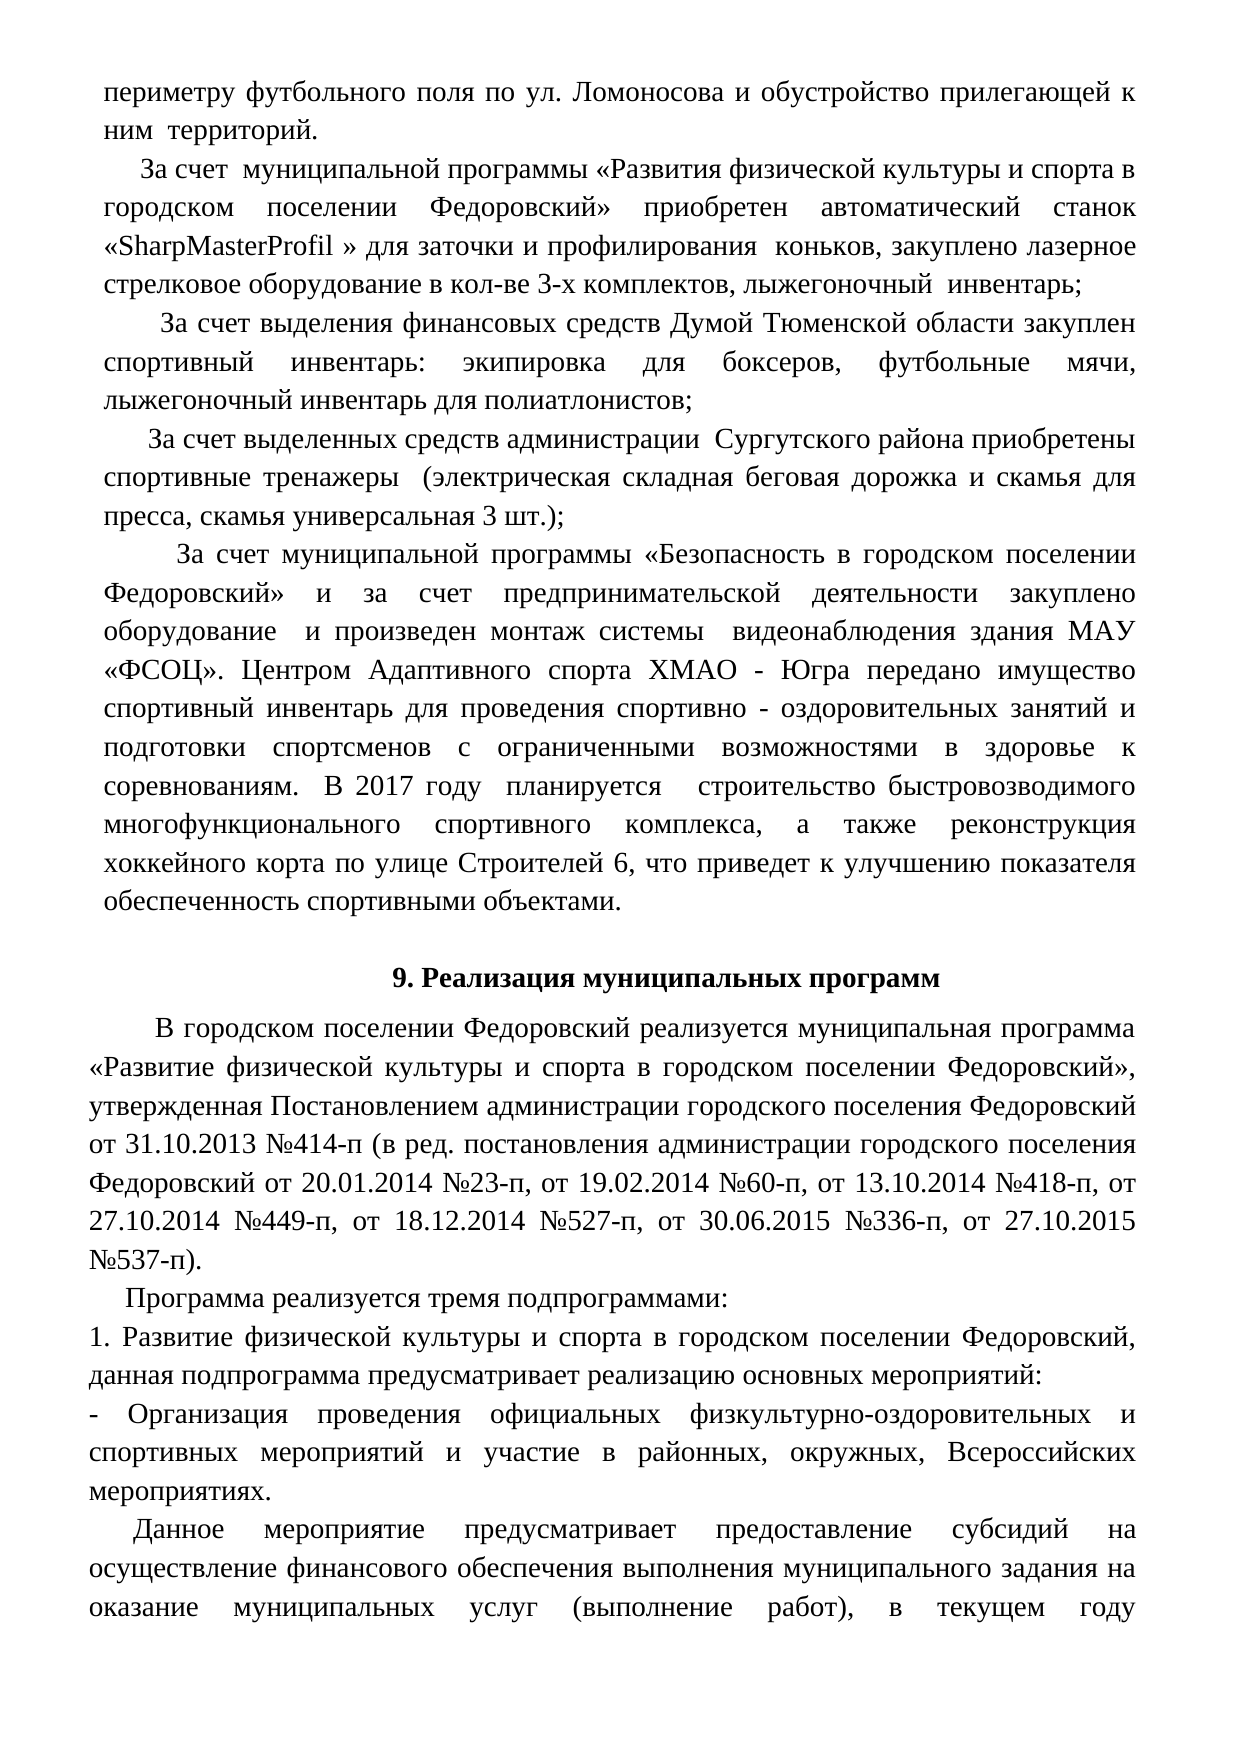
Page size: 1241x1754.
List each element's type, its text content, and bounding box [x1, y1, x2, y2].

text 1. Развитие физической культуры и спорта в городском поселении Федоровский, данная подпрограмма предусматривает реализацию основных мероприятий: [88, 1319, 1137, 1391]
text Программа реализуется тремя подпрограммами: [88, 1280, 1137, 1314]
text За счет выделенных средств администрации Сургутского района приобретены спортивные тренажеры (электрическая складная беговая дорожка и скамья для пресса, скамья универсальная 3 шт.); [103, 421, 1137, 531]
text За счет муниципальной программы «Развития физической культуры и спорта в городском поселении Федоровский» приобретен автоматический станок «SharpMasterProfil » для заточки и профилирования коньков, закуплено лазерное стрелковое оборудование в кол-ве 3-х комплектов, лыжегоночный инвентарь; [103, 151, 1137, 300]
text В городском поселении Федоровский реализуется муниципальная программа «Развитие физической культуры и спорта в городском поселении Федоровский», утвержденная Постановлением администрации городского поселения Федоровский от 31.10.2013 №414-п (в ред. постановления администрации городского поселения Федоровский от 20.01.2014 №23-п, от 19.02.2014 №60-п, от 13.10.2014 №418-п, от 27.10.2014 №449-п, от 18.12.2014 №527-п, от 30.06.2015 №336-п, от 27.10.2015 №537-п). [88, 1011, 1137, 1275]
text За счет выделения финансовых средств Думой Тюменской области закуплен спортивный инвентарь: экипировка для боксеров, футбольные мячи, лыжегоночный инвентарь для полиатлонистов; [103, 305, 1137, 416]
text За счет муниципальной программы «Безопасность в городском поселении Федоровский» и за счет предпринимательской деятельности закуплено оборудование и произведен монтаж системы видеонаблюдения здания МАУ «ФСОЦ». Центром Адаптивного спорта ХМАО - Югра передано имущество спортивный инвентарь для проведения спортивно - оздоровительных занятий и подготовки спортсменов с ограниченными возможностями в здоровье к соревнованиям. В 2017 году планируется строительство быстровозводимого многофункционального спортивного комплекса, а также реконструкция хоккейного корта по улице Строителей 6, что приведет к улучшению показателя обеспеченность спортивными объектами. [103, 536, 1137, 917]
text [88, 1512, 1137, 1622]
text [103, 74, 1137, 146]
text 9. Реализация муниципальных программ [392, 960, 1137, 994]
text - Организация проведения официальных физкультурно-оздоровительных и спортивных мероприятий и участие в районных, окружных, Всероссийских мероприятиях. [88, 1396, 1137, 1507]
